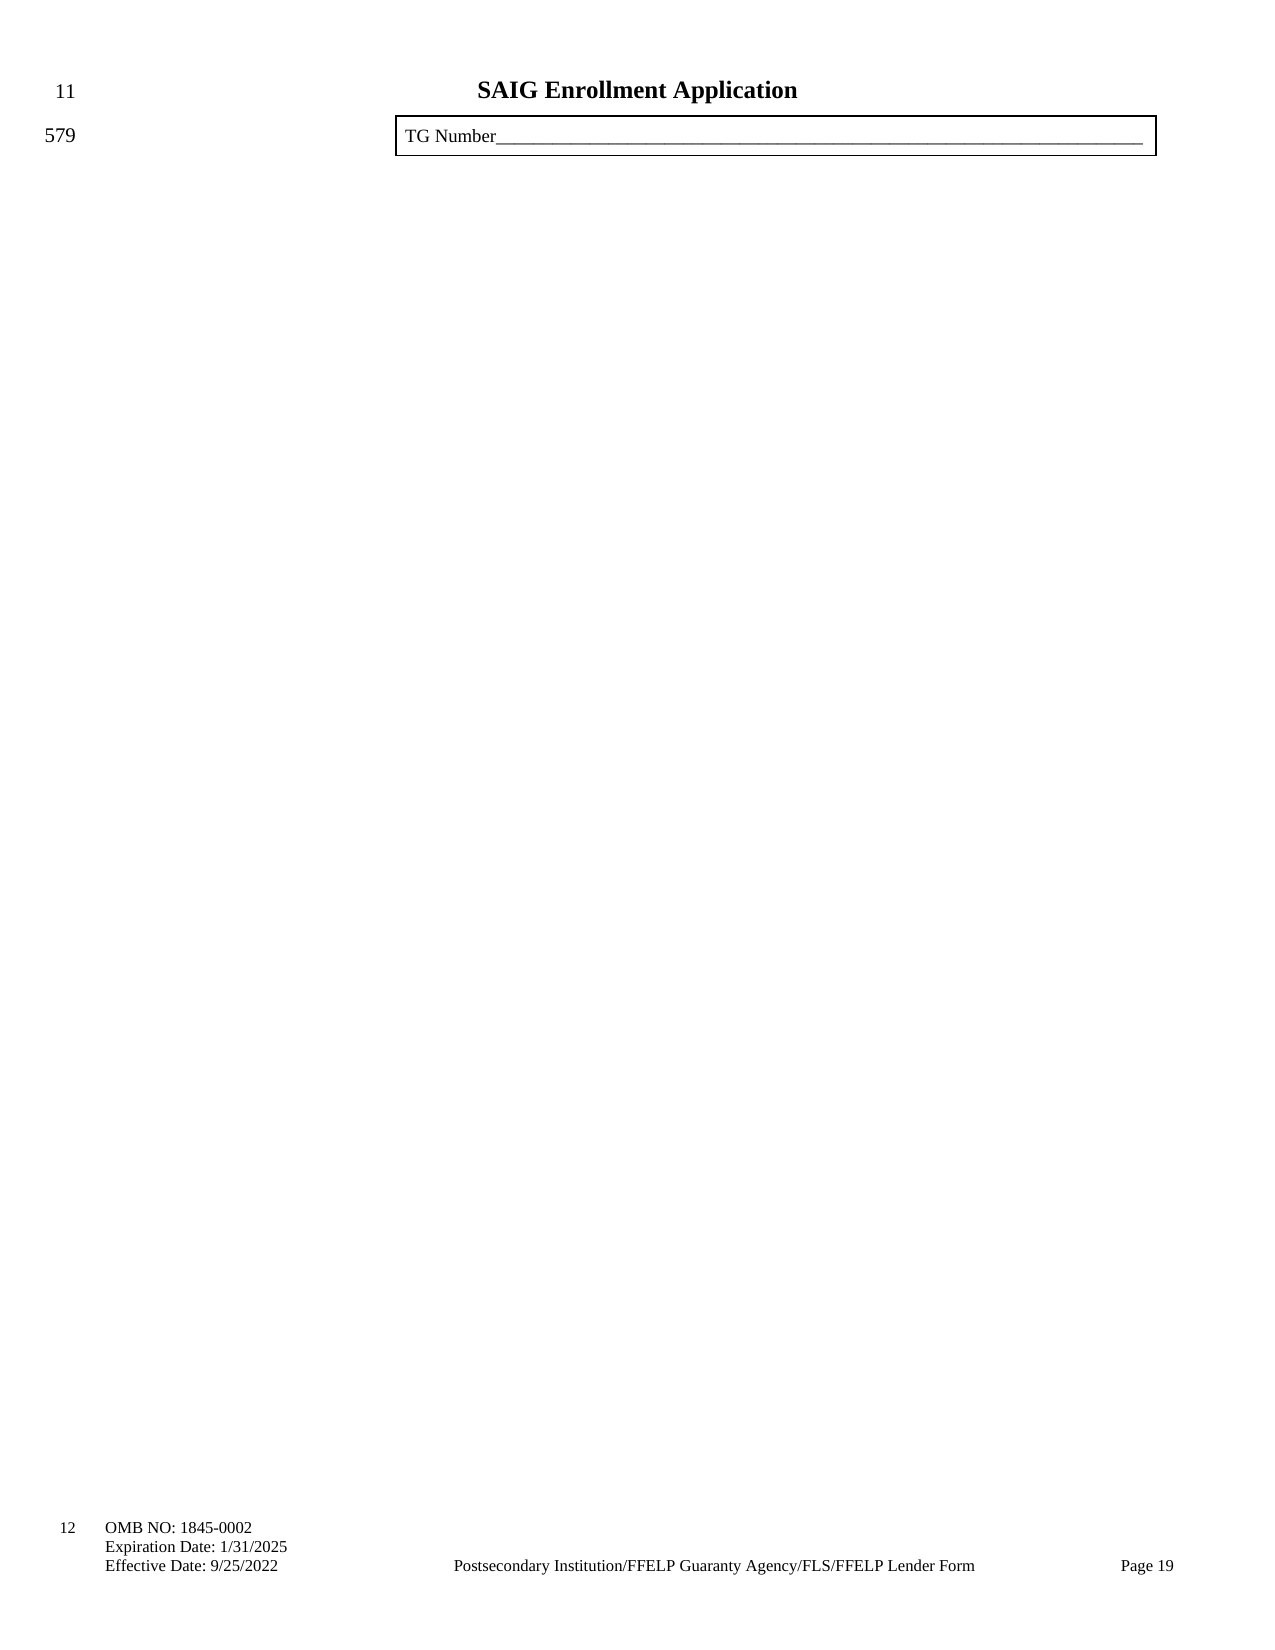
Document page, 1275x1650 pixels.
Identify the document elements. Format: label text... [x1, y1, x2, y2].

text TG Number_____________________________________________________________________ [397, 117, 1155, 155]
